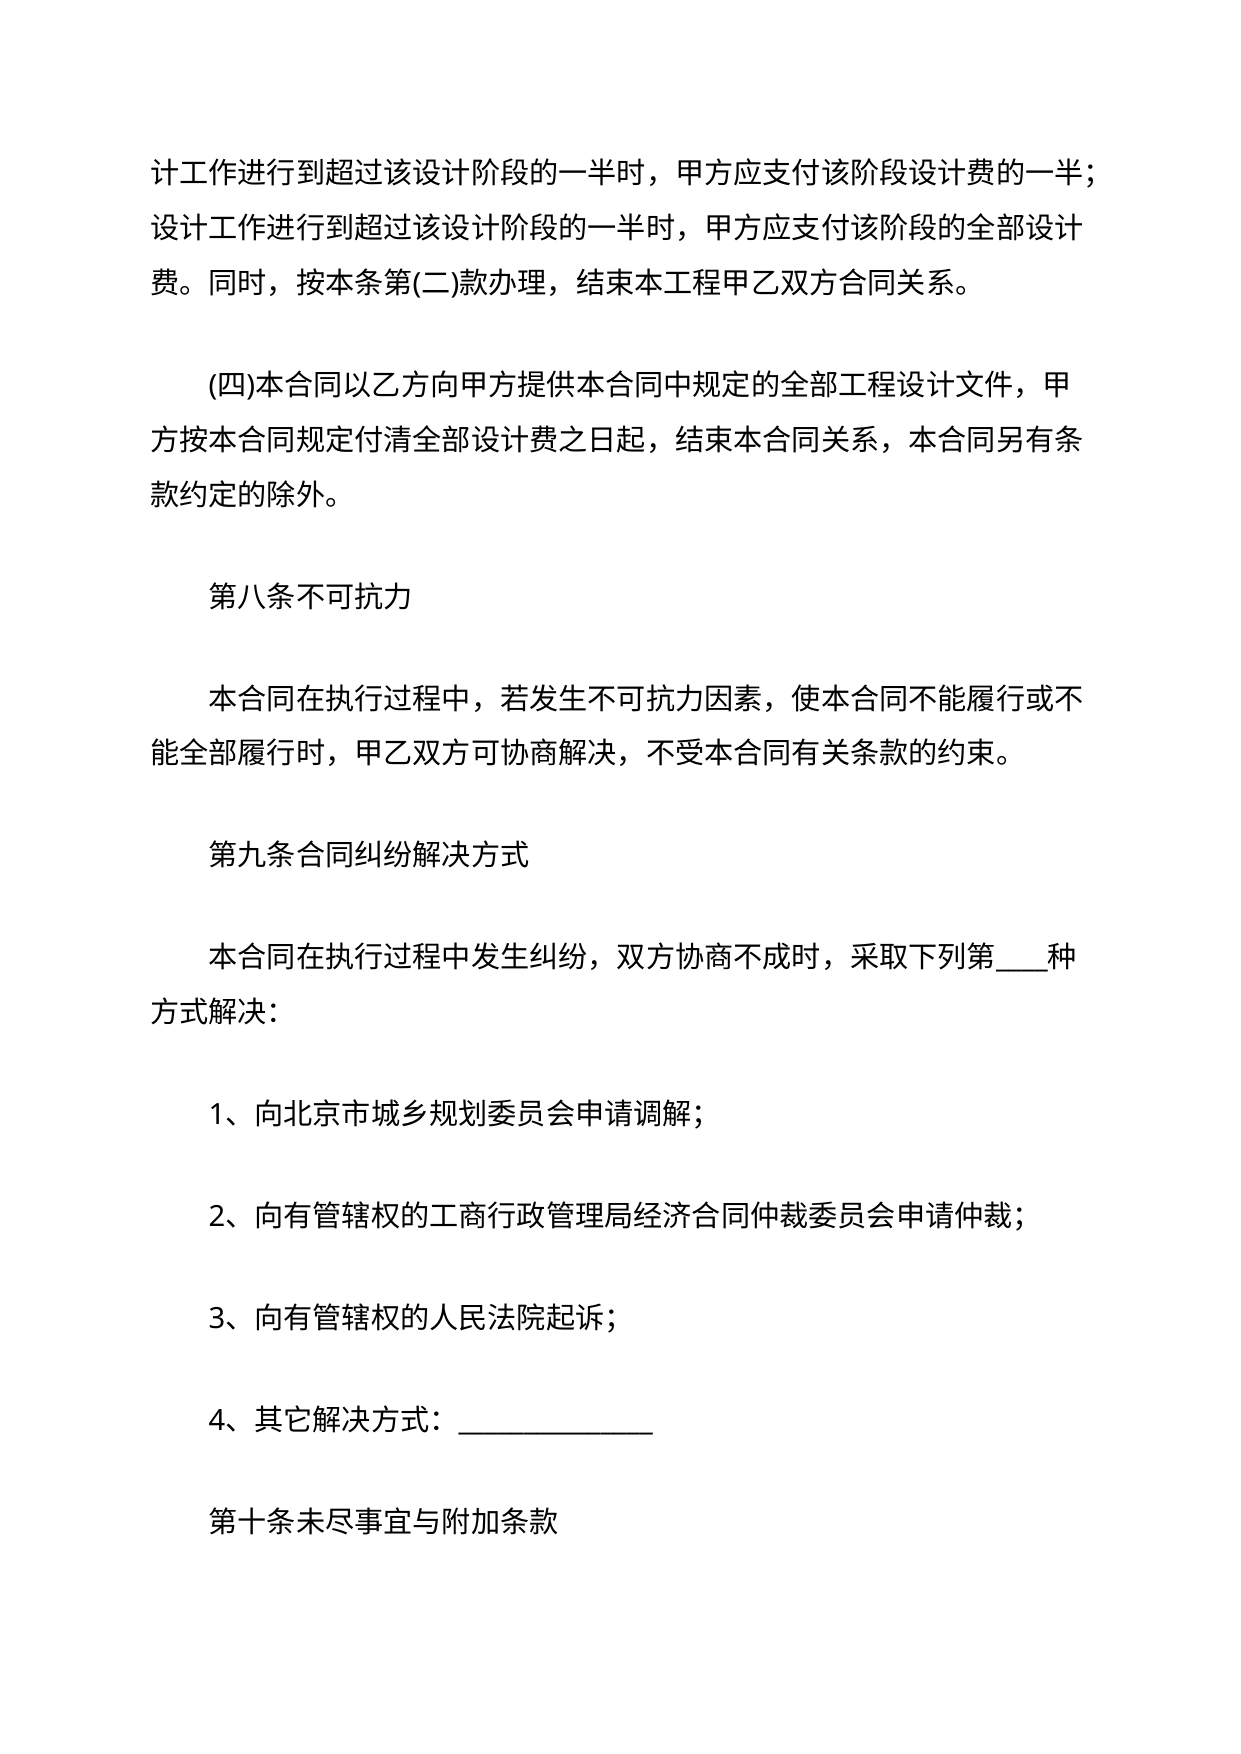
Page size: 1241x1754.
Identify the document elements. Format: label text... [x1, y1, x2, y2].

text 本合同在执行过程中发生纠纷，双方协商不成时，采取下列第____种方式解决： [150, 934, 1090, 1031]
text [150, 150, 1090, 302]
text 3、向有管辖权的人民法院起诉； [150, 1294, 1090, 1337]
text 2、向有管辖权的工商行政管理局经济合同仲裁委员会申请仲裁； [150, 1192, 1090, 1235]
text 本合同在执行过程中，若发生不可抗力因素，使本合同不能履行或不能全部履行时，甲乙双方可协商解决，不受本合同有关条款的约束。 [150, 675, 1090, 772]
text 第十条未尽事宜与附加条款 [150, 1498, 1090, 1541]
text 1、向北京市城乡规划委员会申请调解； [150, 1090, 1090, 1133]
text 第八条不可抗力 [150, 573, 1090, 616]
text (四)本合同以乙方向甲方提供本合同中规定的全部工程设计文件，甲方按本合同规定付清全部设计费之日起，结束本合同关系，本合同另有条款约定的除外。 [150, 362, 1090, 514]
text 4、其它解决方式：_______________ [150, 1396, 1090, 1439]
text 第九条合同纠纷解决方式 [150, 832, 1090, 874]
